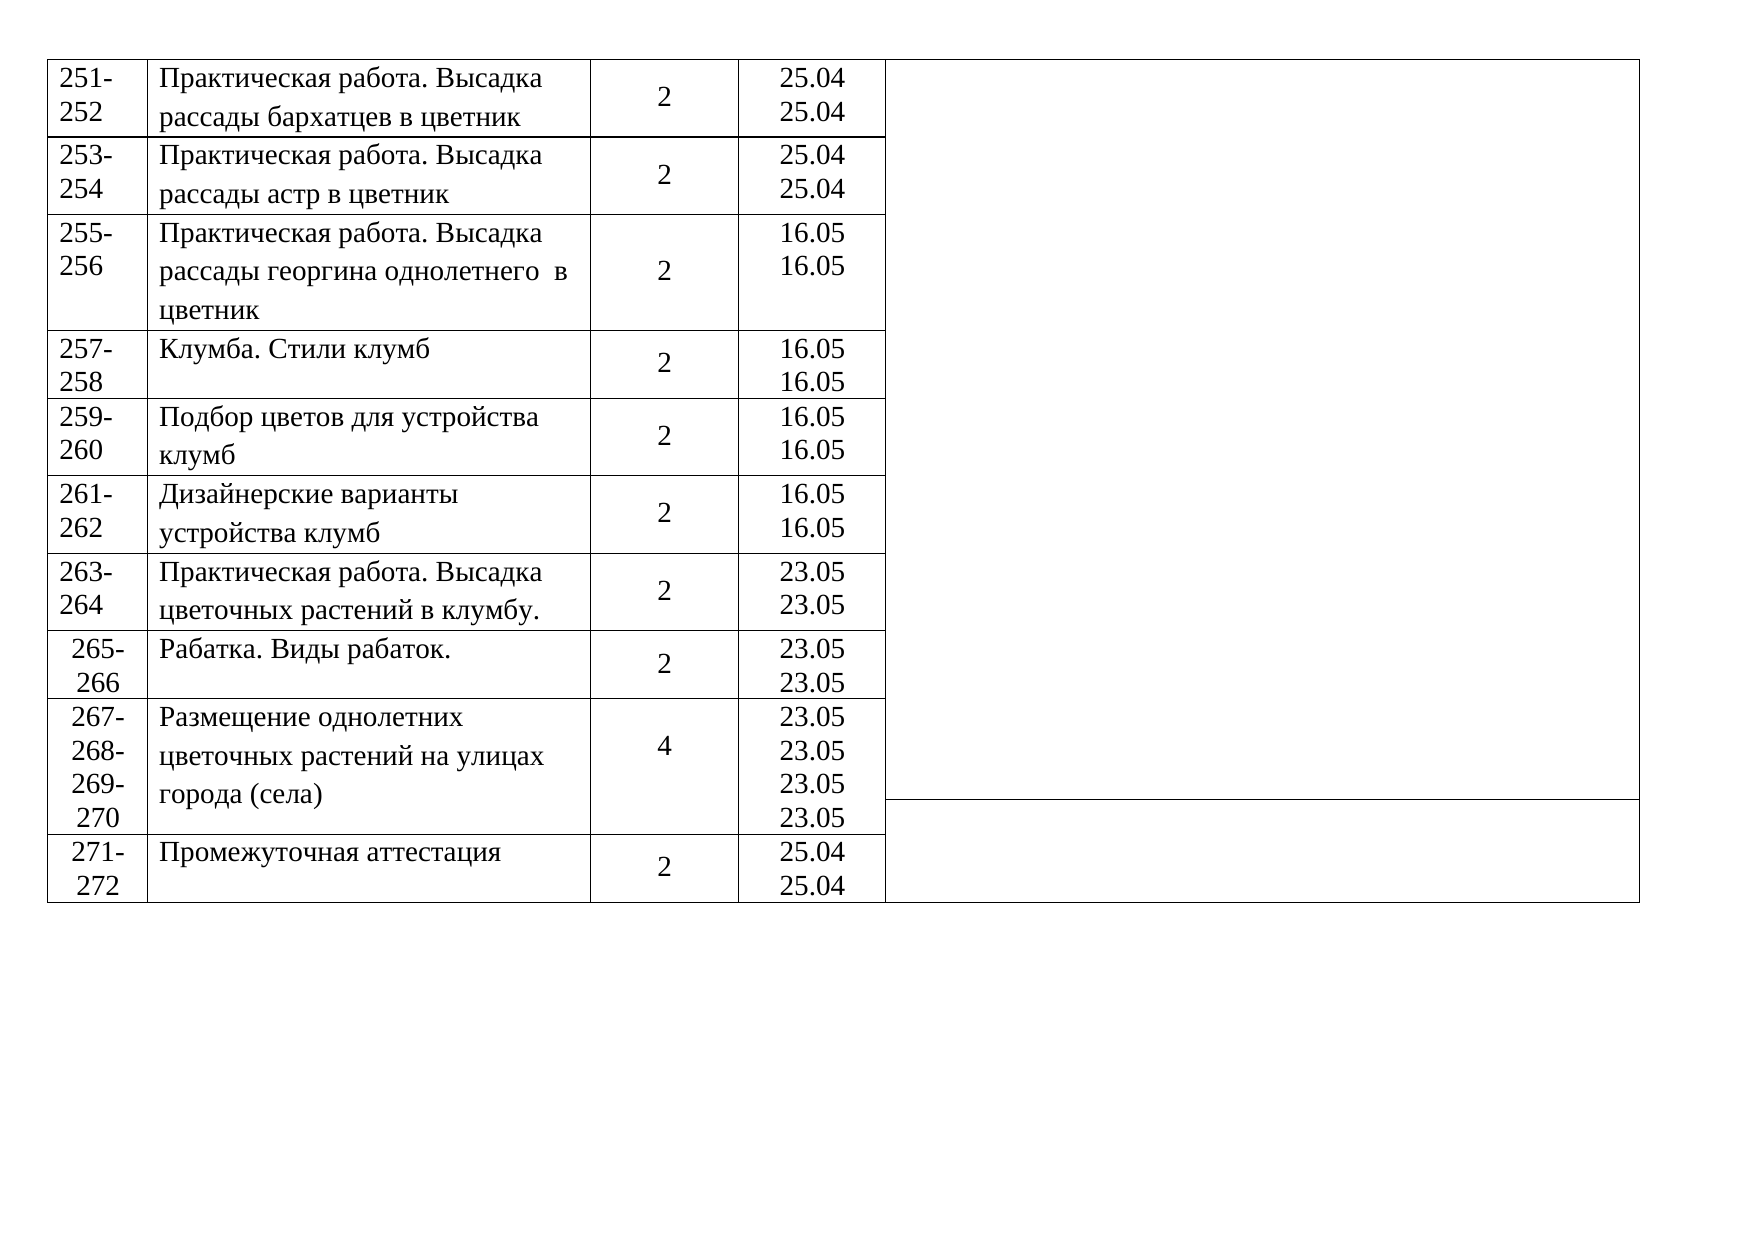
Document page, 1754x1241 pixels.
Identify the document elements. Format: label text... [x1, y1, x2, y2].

table_cell Практическая работа. Высадка рассады бархатцев в цветник [148, 60, 590, 136]
table_cell Клумба. Стили клумб [148, 331, 590, 398]
table_cell 261-262 [48, 476, 147, 553]
table_cell 2 [591, 631, 738, 698]
table_cell 16.05 16.05 [739, 399, 885, 475]
table_cell Практическая работа. Высадка рассады астр в цветник [148, 138, 590, 214]
table_cell Практическая работа. Высадка цветочных растений в клумбу. [148, 554, 590, 630]
table_cell 16.05 16.05 [739, 331, 885, 398]
table_cell 2 [591, 60, 738, 136]
table_cell 2 [591, 138, 738, 214]
table_cell 2 [591, 835, 738, 902]
table_cell 271-272 [48, 835, 147, 902]
table_cell [886, 800, 1639, 902]
table_cell 259-260 [48, 399, 147, 475]
table_cell 251-252 [48, 60, 147, 136]
table_cell 253-254 [48, 138, 147, 214]
table_cell 4 [591, 699, 738, 833]
table_cell 265-266 [48, 631, 147, 698]
table_cell 16.05 16.05 [739, 476, 885, 553]
table_cell Подбор цветов для устройства клумб [148, 399, 590, 475]
table_cell 2 [591, 476, 738, 553]
table_cell 267-268- 269-270 [48, 699, 147, 833]
table_cell 25.04 25.04 [739, 60, 885, 136]
table_cell 25.04 25.04 [739, 138, 885, 214]
table_cell Промежуточная аттестация [148, 835, 590, 902]
table_cell 2 [591, 215, 738, 330]
table_cell 263-264 [48, 554, 147, 630]
table_cell 255-256 [48, 215, 147, 330]
table_cell 23.05 23.05 23.05 23.05 [739, 699, 885, 833]
table_cell 23.05 23.05 [739, 554, 885, 630]
table_cell Дизайнерские варианты устройства клумб [148, 476, 590, 553]
table_cell Практическая работа. Высадка рассады георгина однолетнего в цветник [148, 215, 590, 330]
table_cell 2 [591, 331, 738, 398]
table_cell Размещение однолетних цветочных растений на улицах города (села) [148, 699, 590, 833]
table_cell 23.05 23.05 [739, 631, 885, 698]
table_cell Рабатка. Виды рабаток. [148, 631, 590, 698]
table_cell 2 [591, 399, 738, 475]
table_cell 2 [591, 554, 738, 630]
table_cell 25.04 25.04 [739, 835, 885, 902]
table_cell 16.05 16.05 [739, 215, 885, 330]
table_cell 257-258 [48, 331, 147, 398]
